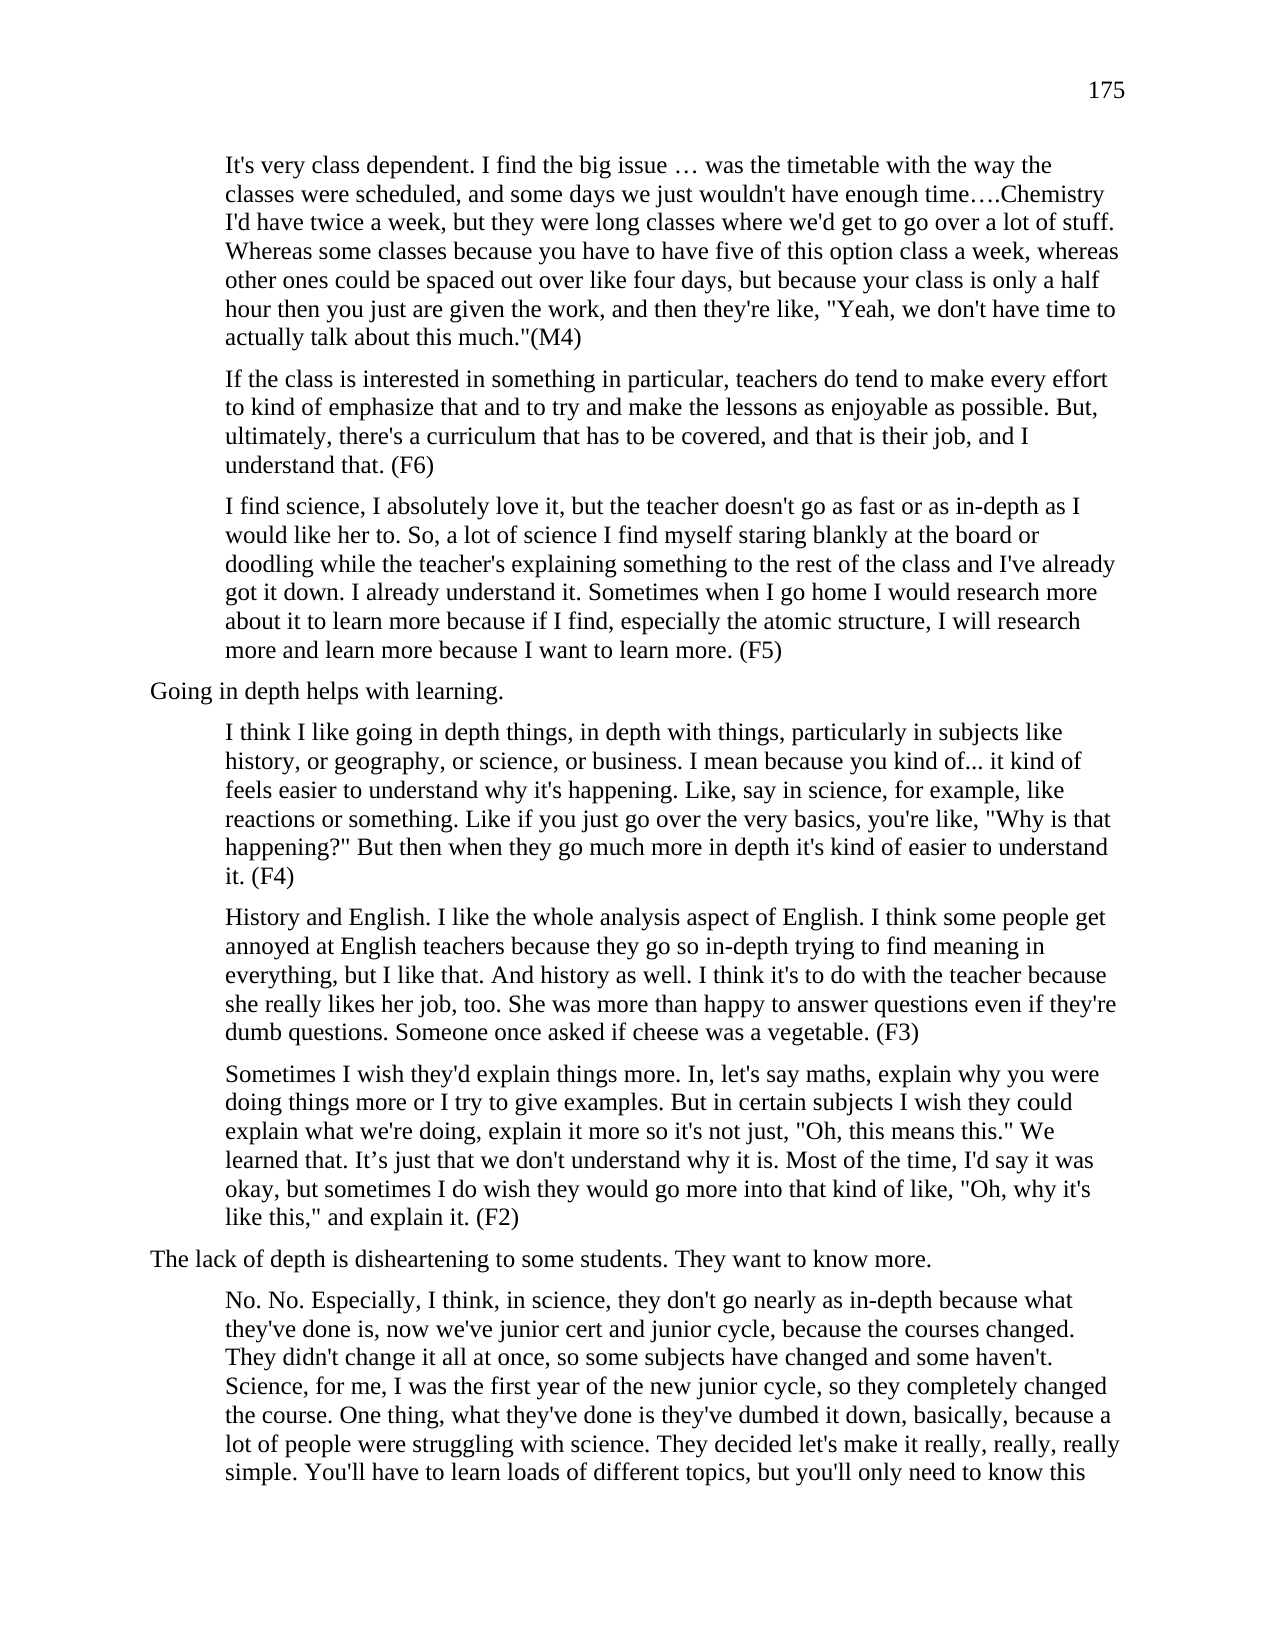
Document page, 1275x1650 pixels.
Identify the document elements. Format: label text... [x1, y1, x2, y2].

text It's very class dependent. I find the big issue … was the timetable with the way the classes were scheduled, and some days we just wouldn't have enough time….Chemistry I'd have twice a week, but they were long classes where we'd get to go over a lot of stuff. Whereas some classes because you have to have five of this option class a week, whereas other ones could be spaced out over like four days, but because your class is only a half hour then you just are given the work, and then they're like, "Yeah, we don't have time to actually talk about this much."(M4) [225, 150, 1125, 351]
text I think I like going in depth things, in depth with things, particularly in subjects like history, or geography, or science, or business. I mean because you kind of... it kind of feels easier to understand why it's happening. Like, say in science, for example, like reactions or something. Like if you just go over the very basics, you're like, "Why is that happening?" But then when they go much more in depth it's kind of easier to understand it. (F4) [225, 717, 1125, 890]
text The lack of depth is disheartening to some students. They want to know more. [150, 1244, 1125, 1272]
text If the class is interested in something in particular, teachers do tend to make every effort to kind of emphasize that and to try and make the lessons as enjoyable as possible. But, ultimately, there's a curriculum that has to be covered, and that is their job, and I understand that. (F6) [225, 364, 1125, 479]
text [225, 1285, 1125, 1486]
text Going in depth helps with learning. [150, 676, 1125, 705]
text I find science, I absolutely love it, but the teacher doesn't go as fast or as in-depth as I would like her to. So, a lot of science I find myself staring blankly at the board or doodling while the teacher's explaining something to the rest of the class and I've already got it down. I already understand it. Sometimes when I go home I would research more about it to learn more because if I find, especially the atomic structure, I will research more and learn more because I want to learn more. (F5) [225, 491, 1125, 664]
text Sometimes I wish they'd explain things more. In, let's say maths, explain why you were doing things more or I try to give examples. But in certain subjects I wish they could explain what we're doing, explain it more so it's not just, "Oh, this means this." We learned that. It’s just that we don't understand why it is. Most of the time, I'd say it was okay, but sometimes I do wish they would go more into that kind of like, "Oh, why it's like this," and explain it. (F2) [225, 1059, 1125, 1231]
text History and English. I like the whole analysis aspect of English. I think some people get annoyed at English teachers because they go so in-depth trying to find meaning in everything, but I like that. And history as well. I think it's to do with the teacher because she really likes her job, too. She was more than happy to answer questions even if they're dumb questions. Someone once asked if cheese was a vegetable. (F3) [225, 902, 1125, 1046]
